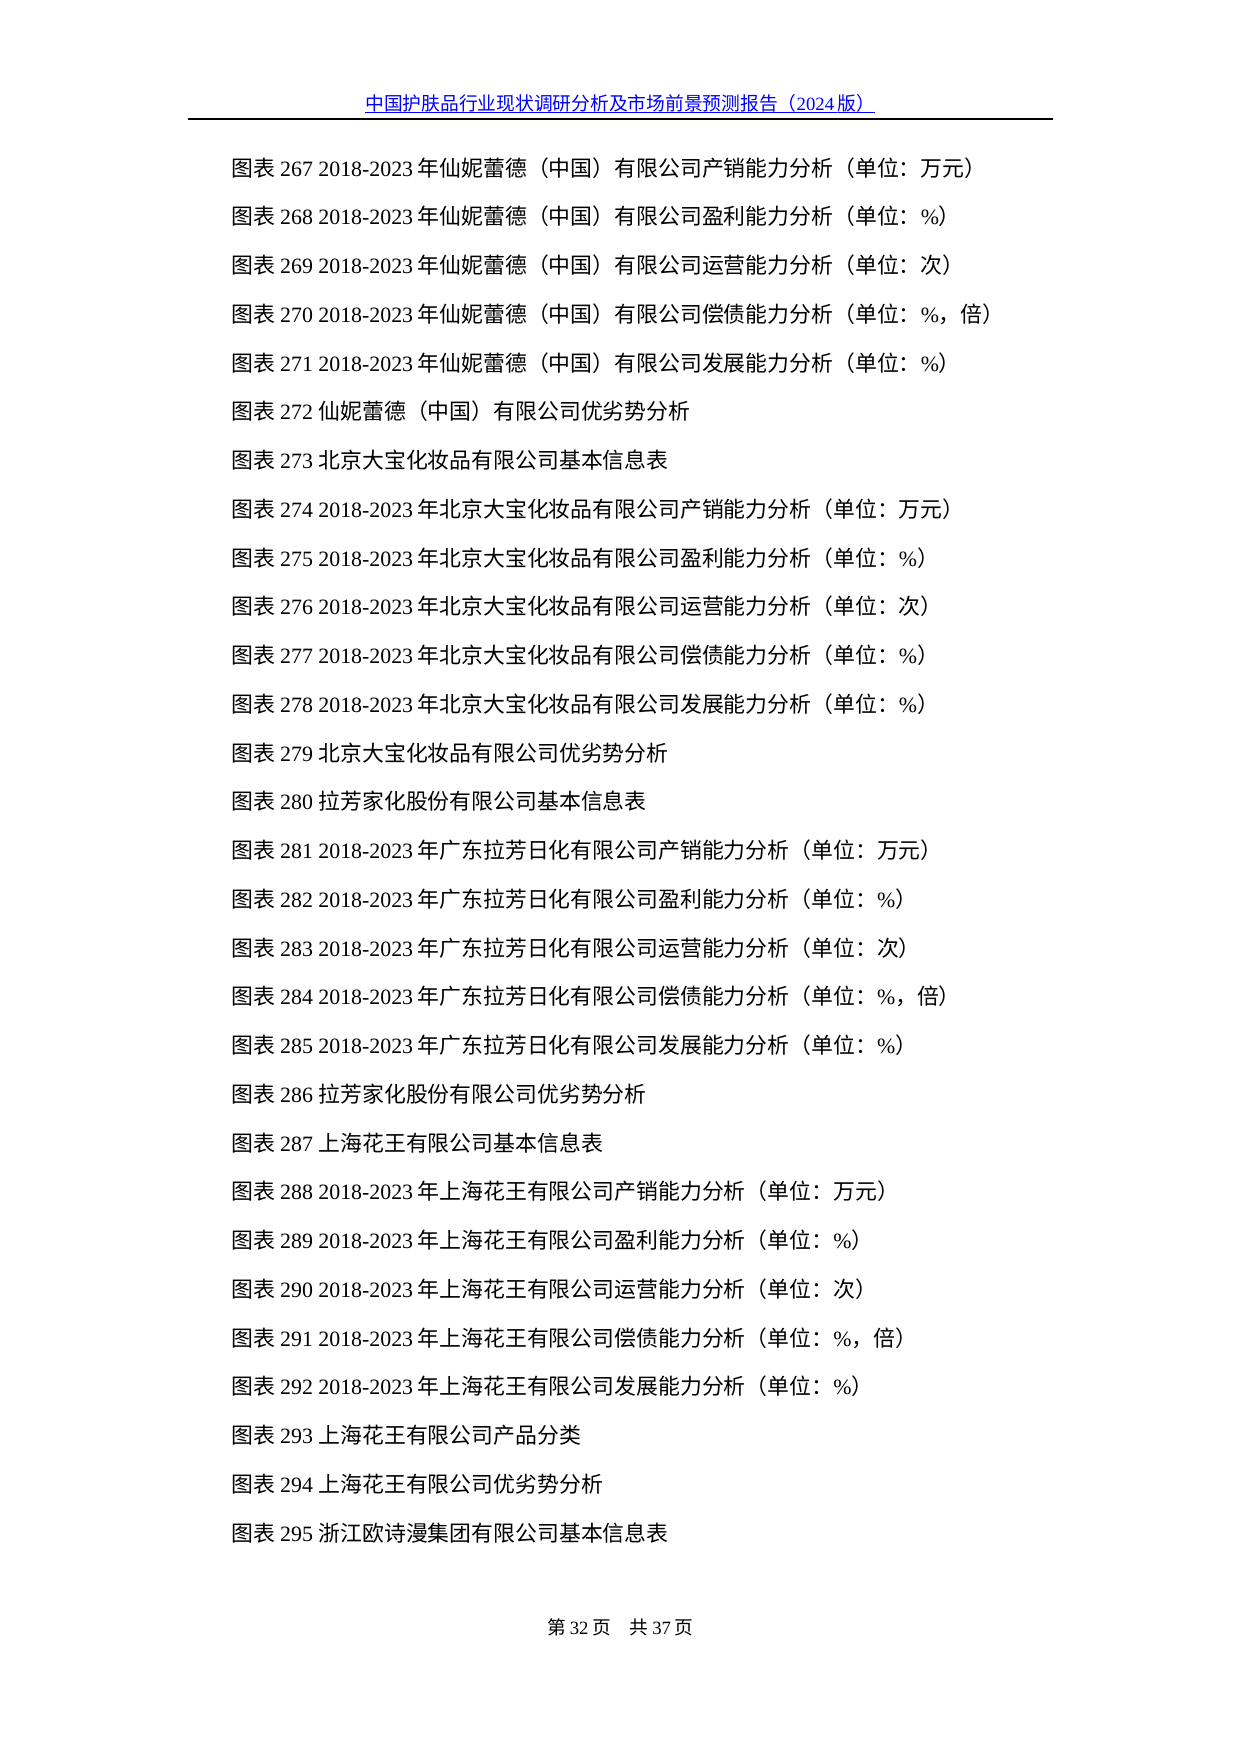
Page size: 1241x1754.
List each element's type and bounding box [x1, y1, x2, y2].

text [187, 150, 1053, 1548]
